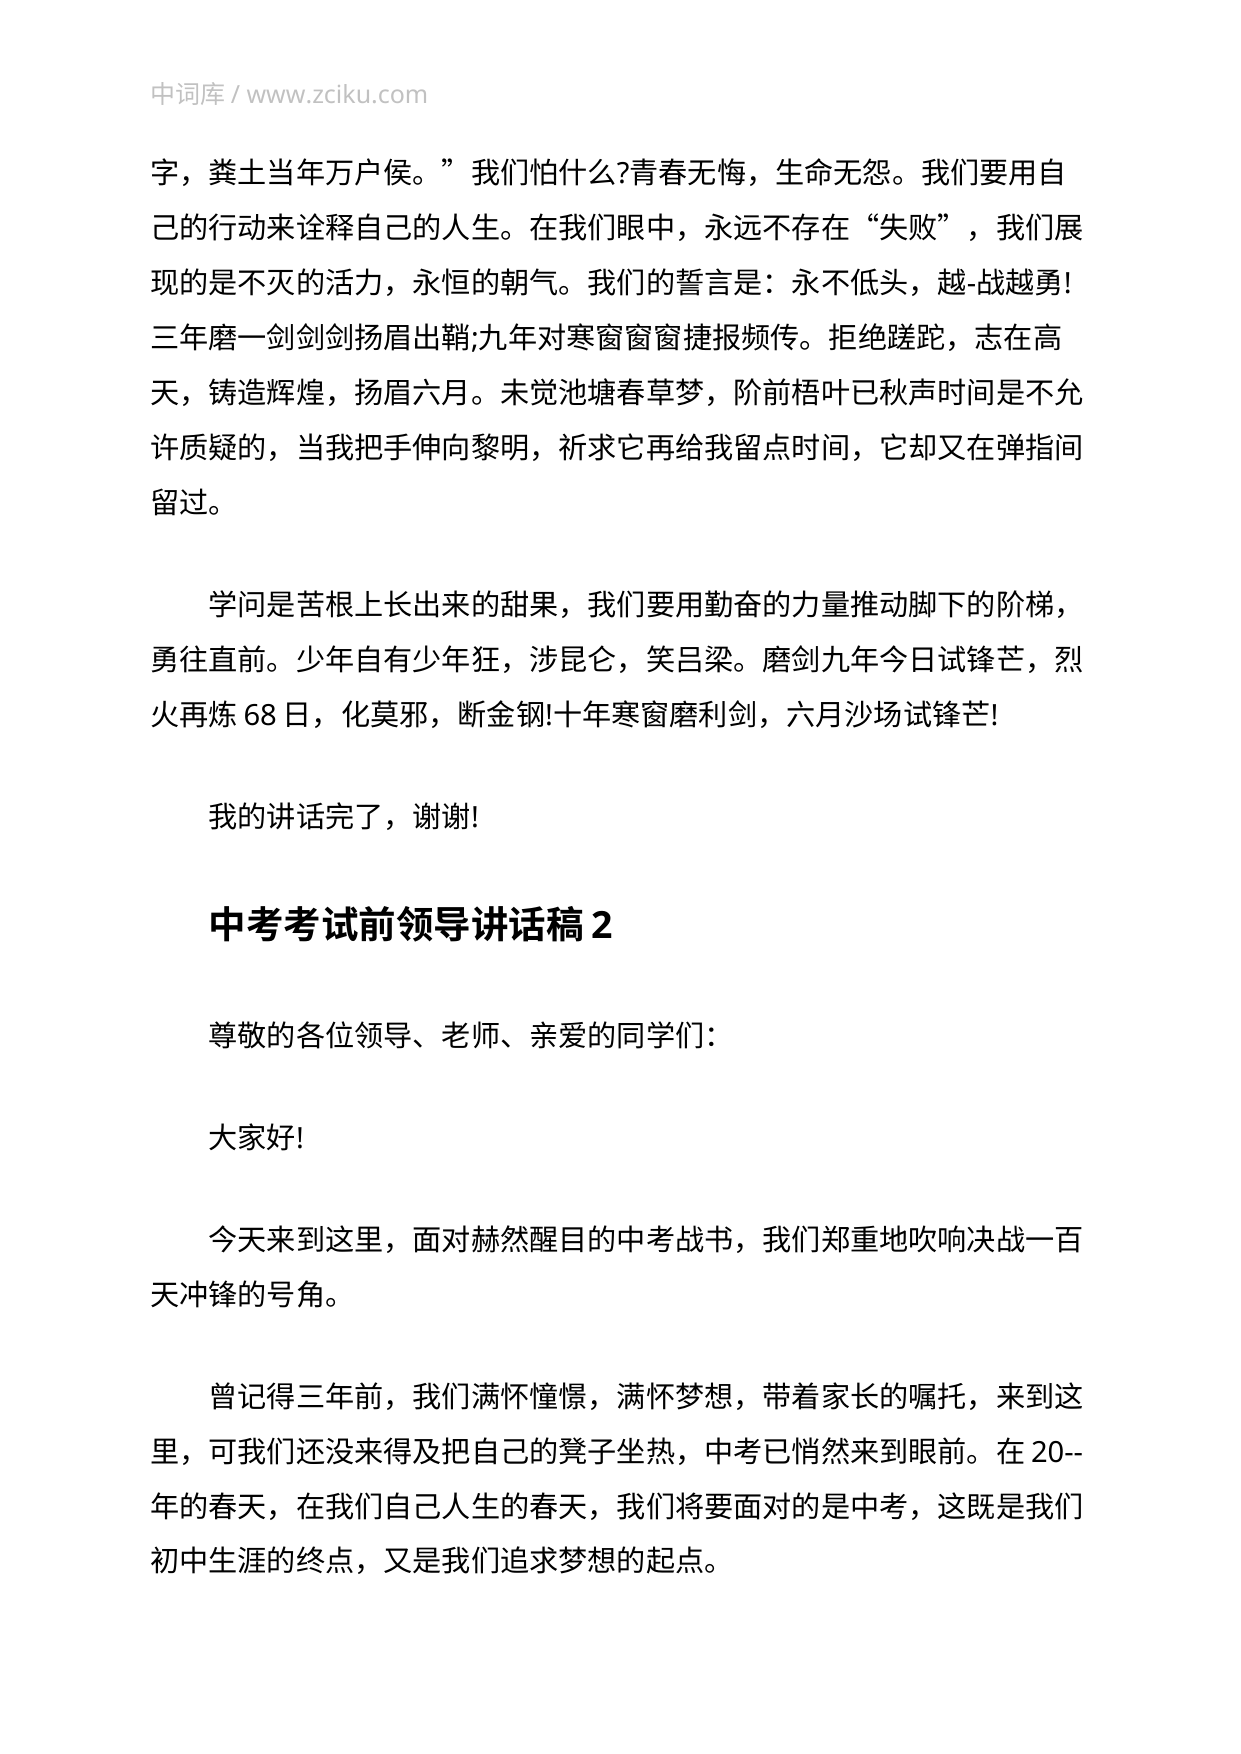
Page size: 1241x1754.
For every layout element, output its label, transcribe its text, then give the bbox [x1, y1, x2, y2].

text 尊敬的各位领导、老师、亲爱的同学们： [150, 1013, 1090, 1055]
text 今天来到这里，面对赫然醒目的中考战书，我们郑重地吹响决战一百天冲锋的号角。 [150, 1217, 1090, 1314]
text 学问是苦根上长出来的甜果，我们要用勤奋的力量推动脚下的阶梯，勇往直前。少年自有少年狂，涉昆仑，笑吕梁。磨剑九年今日试锋芒，烈火再炼68日，化莫邪，断金钢!十年寒窗磨利剑，六月沙场试锋芒! [150, 581, 1090, 734]
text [150, 150, 1090, 522]
text 曾记得三年前，我们满怀憧憬，满怀梦想，带着家长的嘱托，来到这里，可我们还没来得及把自己的凳子坐热，中考已悄然来到眼前。在20--年的春天，在我们自己人生的春天，我们将要面对的是中考，这既是我们初中生涯的终点，又是我们追求梦想的起点。 [150, 1373, 1090, 1580]
text 中考考试前领导讲话稿2 [150, 895, 1090, 950]
text 大家好! [150, 1114, 1090, 1157]
text 我的讲话完了，谢谢! [150, 793, 1090, 836]
